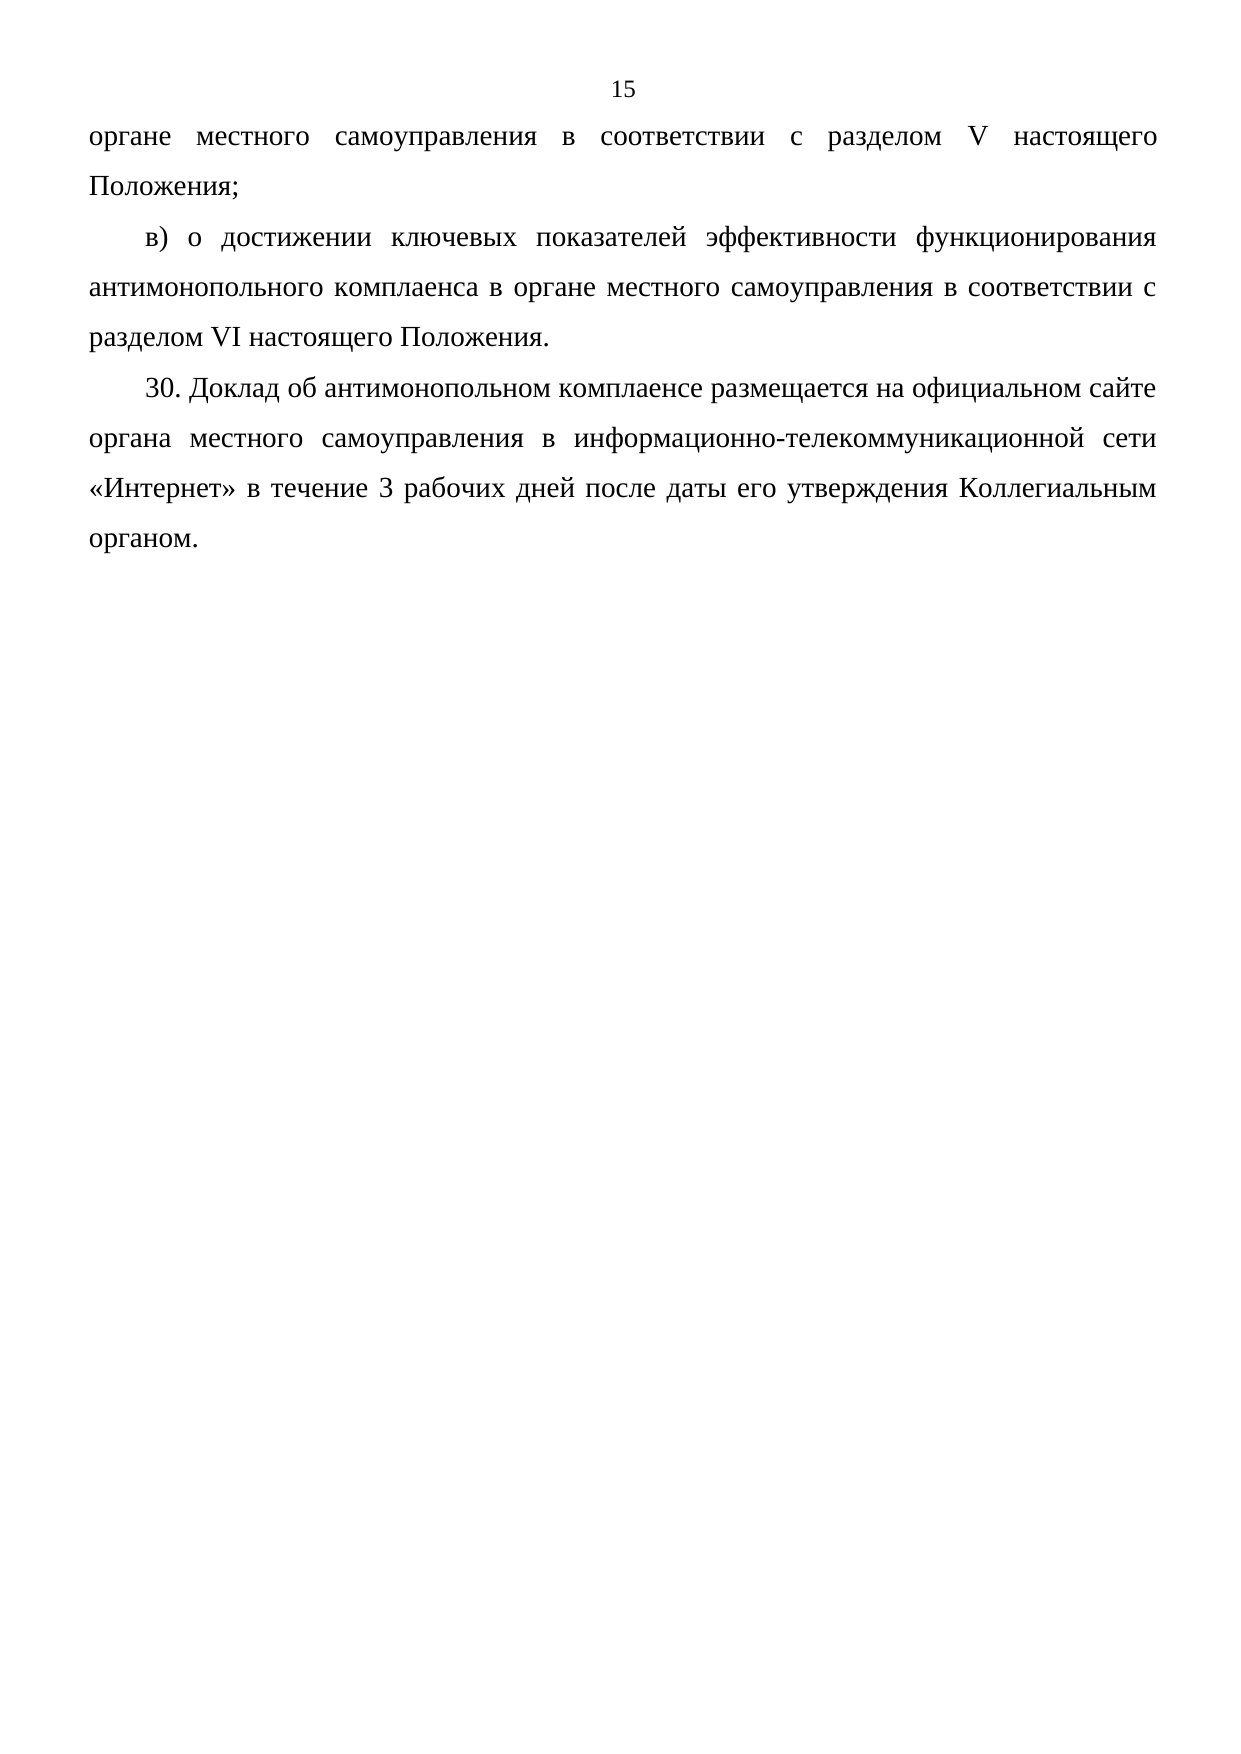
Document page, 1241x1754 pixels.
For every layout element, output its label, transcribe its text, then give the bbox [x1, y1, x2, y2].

text 30. Доклад об антимонопольном комплаенсе размещается на официальном сайте органа местного самоуправления в информационно-телекоммуникационной сети «Интернет» в течение 3 рабочих дней после даты его утверждения Коллегиальным органом. [89, 370, 1157, 554]
text в) о достижении ключевых показателей эффективности функционирования антимонопольного комплаенса в органе местного самоуправления в соответствии с разделом VI настоящего Положения. [89, 219, 1157, 353]
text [89, 118, 1157, 202]
